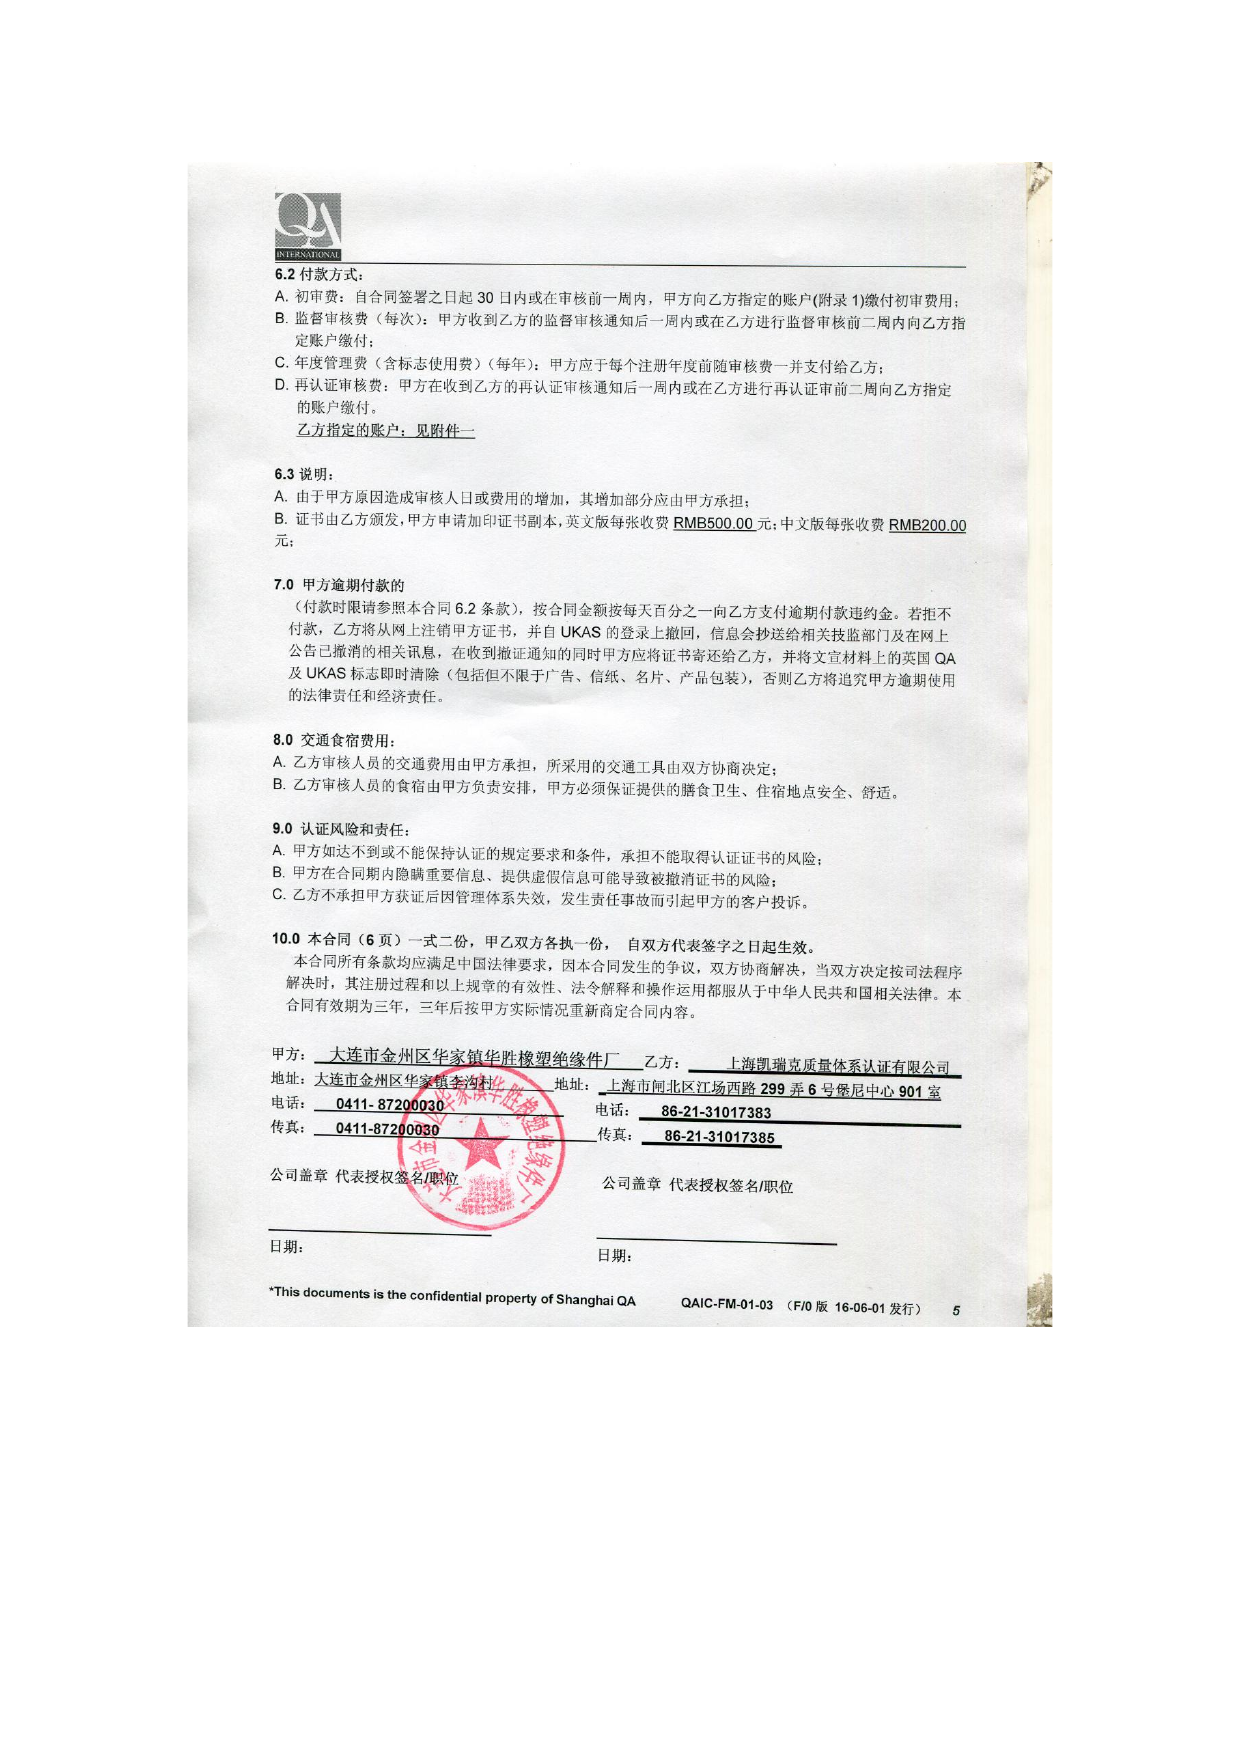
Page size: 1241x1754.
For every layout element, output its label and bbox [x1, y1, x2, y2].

picture [187, 162, 1053, 1327]
